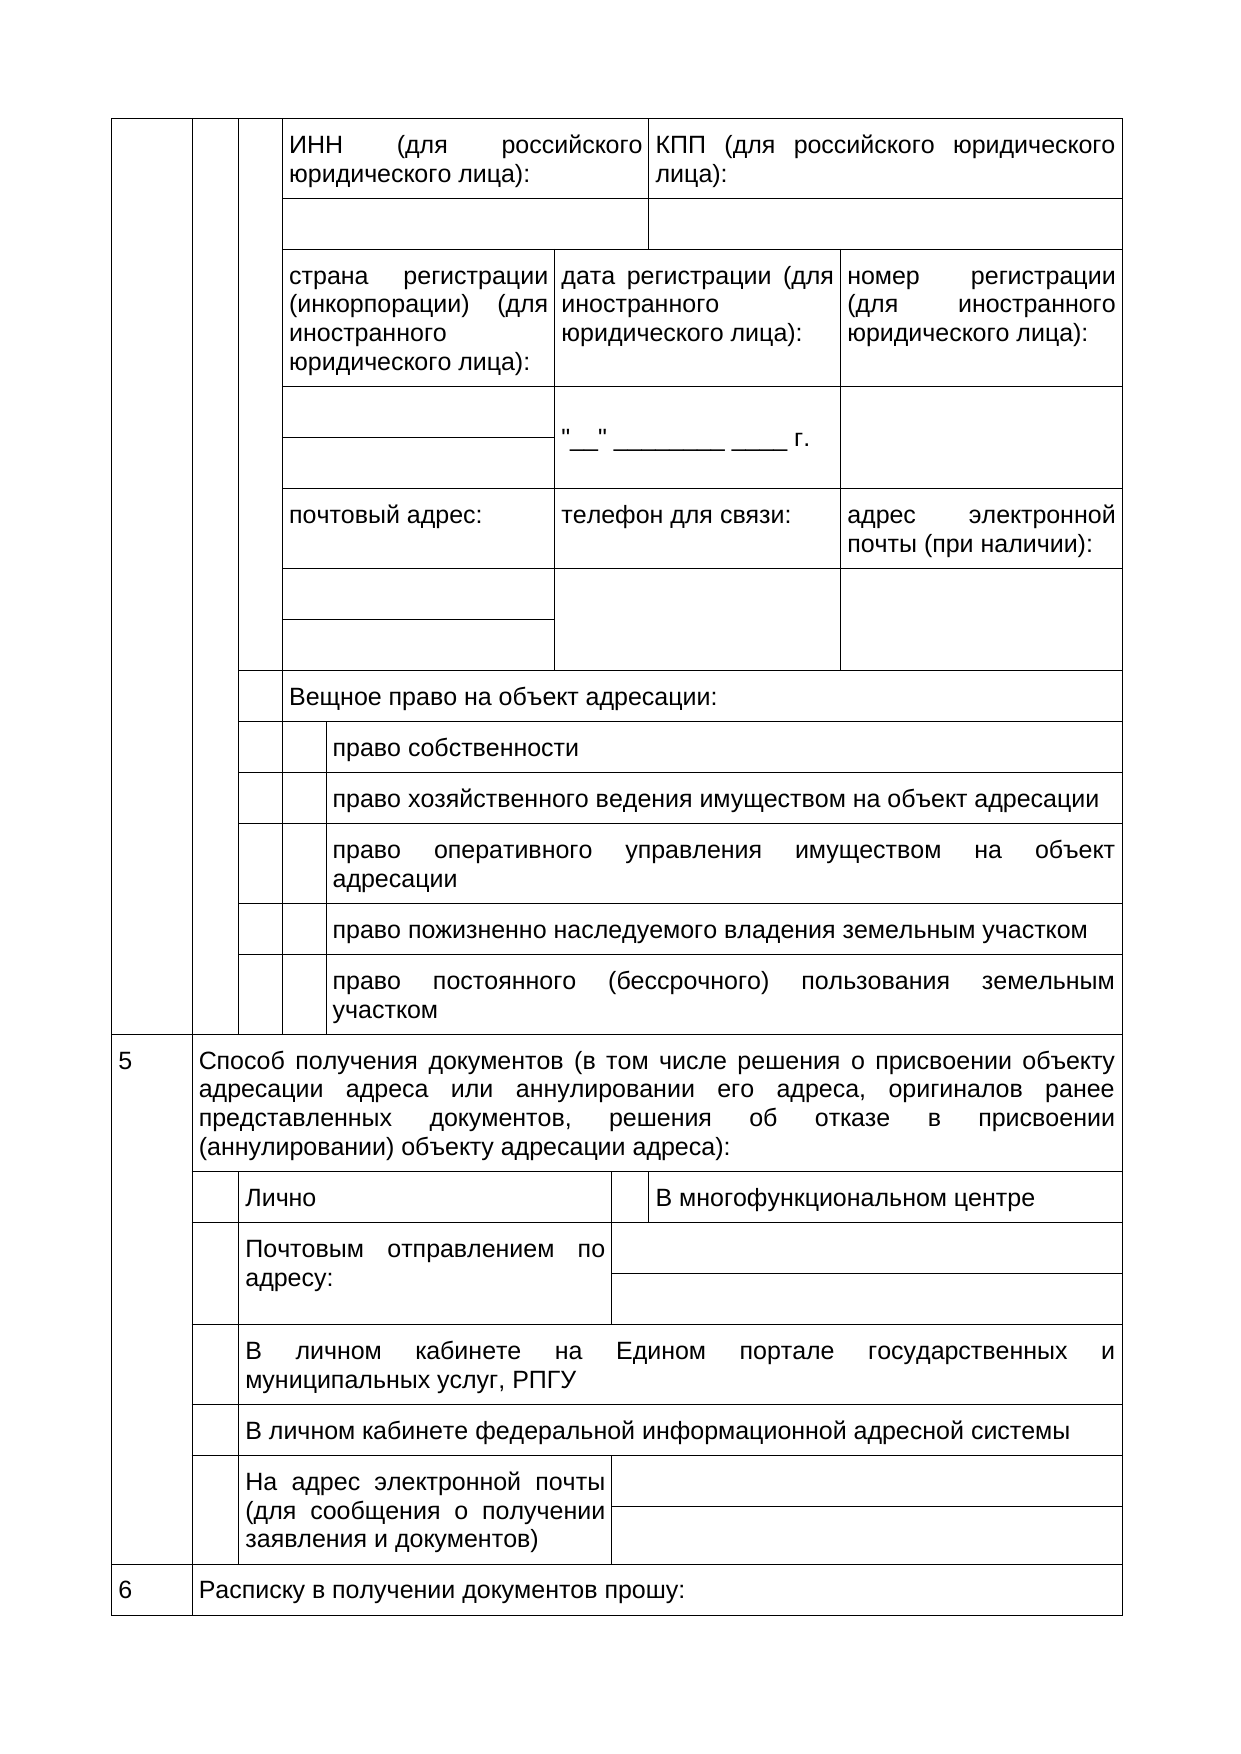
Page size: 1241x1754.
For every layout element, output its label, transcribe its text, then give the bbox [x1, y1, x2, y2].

table_cell [193, 1172, 238, 1222]
table_cell Вещное право на объект адресации: [283, 671, 1122, 721]
table_cell дата регистрации (для иностранного юридического лица): [555, 250, 840, 386]
table_cell [239, 824, 282, 903]
table_cell почтовый адрес: [283, 489, 554, 568]
table_cell [612, 1507, 1122, 1564]
table_cell [239, 955, 282, 1034]
table_cell [193, 1223, 238, 1324]
table_cell [239, 722, 282, 772]
table_cell [283, 824, 326, 903]
table_cell право оперативного управления имуществом на объект адресации [327, 824, 1122, 903]
table_cell В личном кабинете федеральной информационной адресной системы [239, 1405, 1122, 1455]
table_cell [283, 620, 554, 670]
table_cell [555, 569, 840, 670]
table_cell [193, 1325, 238, 1404]
table_cell Способ получения документов (в том числе решения о присвоении объекту адресации адреса или аннулировании его адреса, оригиналов ранее представленных документов, решения об отказе в присвоении (аннулировании) объекту адресации адреса): [193, 1035, 1122, 1171]
table_cell Почтовым отправлением по адресу: [239, 1223, 611, 1324]
table_cell [283, 904, 326, 954]
table_cell В многофункциональном центре [649, 1172, 1122, 1222]
table_cell [283, 569, 554, 619]
table_cell [283, 438, 554, 488]
table_cell КПП (для российского юридического лица): [649, 119, 1122, 198]
table_cell 5 [112, 1035, 192, 1564]
table_cell [283, 199, 648, 249]
table_cell [283, 722, 326, 772]
table_cell [612, 1223, 1122, 1273]
table_cell право пожизненно наследуемого владения земельным участком [327, 904, 1122, 954]
table_cell [612, 1274, 1122, 1324]
table_cell [841, 569, 1122, 670]
table_cell адрес электронной почты (при наличии): [841, 489, 1122, 568]
table_cell На адрес электронной почты (для сообщения о получении заявления и документов) [239, 1456, 611, 1564]
table_cell телефон для связи: [555, 489, 840, 568]
table_cell [193, 1405, 238, 1455]
table_cell Расписку в получении документов прошу: [193, 1565, 1122, 1615]
table_cell [239, 671, 282, 721]
table_cell 6 [112, 1565, 192, 1615]
table_cell ИНН (для российского юридического лица): [283, 119, 648, 198]
table_cell право постоянного (бессрочного) пользования земельным участком [327, 955, 1122, 1034]
table_cell право хозяйственного ведения имуществом на объект адресации [327, 773, 1122, 823]
table_cell право собственности [327, 722, 1122, 772]
table_cell [612, 1456, 1122, 1506]
table_cell [193, 1456, 238, 1564]
table_cell [612, 1172, 648, 1222]
table_cell В личном кабинете на Едином портале государственных и муниципальных услуг, РПГУ [239, 1325, 1122, 1404]
table_cell [283, 387, 554, 437]
table_cell [283, 955, 326, 1034]
table_cell номер регистрации (для иностранного юридического лица): [841, 250, 1122, 386]
table_cell страна регистрации (инкорпорации) (для иностранного юридического лица): [283, 250, 554, 386]
table_cell [283, 773, 326, 823]
table_cell "__" ________ ____ г. [555, 387, 840, 488]
table_cell [649, 199, 1122, 249]
table_cell [239, 773, 282, 823]
table_cell [841, 387, 1122, 488]
table_cell Лично [239, 1172, 611, 1222]
table_cell [239, 904, 282, 954]
